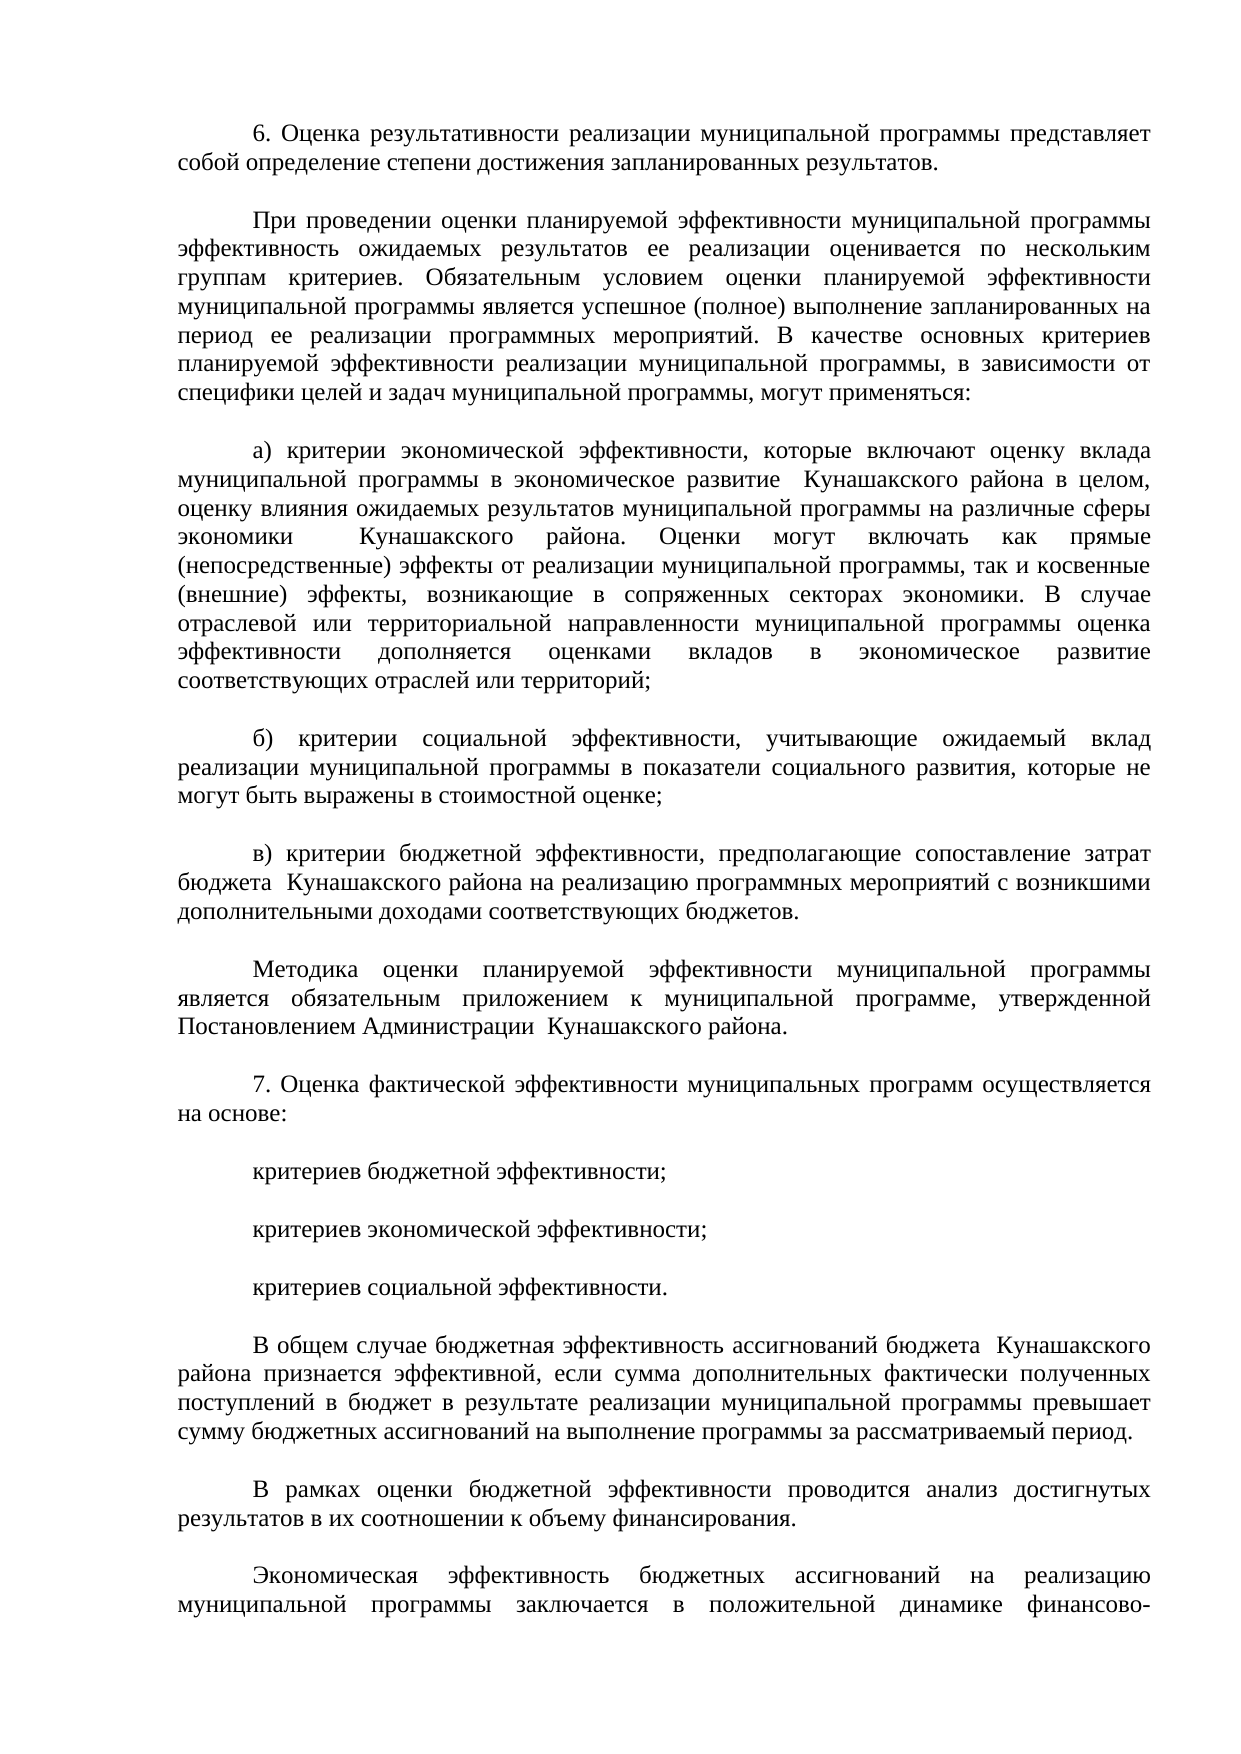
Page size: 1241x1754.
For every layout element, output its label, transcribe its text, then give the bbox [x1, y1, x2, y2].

text критериев экономической эффективности; [177, 1214, 1152, 1243]
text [177, 1561, 1152, 1618]
text а) критерии экономической эффективности, которые включают оценку вклада муниципальной программы в экономическое развитие Кунашакского района в целом, оценку влияния ожидаемых результатов муниципальной программы на различные сферы экономики Кунашакского района. Оценки могут включать как прямые (непосредственные) эффекты от реализации муниципальной программы, так и косвенные (внешние) эффекты, возникающие в сопряженных секторах экономики. В случае отраслевой или территориальной направленности муниципальной программы оценка эффективности дополняется оценками вкладов в экономическое развитие соответствующих отраслей или территорий; [177, 435, 1152, 694]
text В рамках оценки бюджетной эффективности проводится анализ достигнутых результатов в их соотношении к объему финансирования. [177, 1474, 1152, 1531]
text б) критерии социальной эффективности, учитывающие ожидаемый вклад реализации муниципальной программы в показатели социального развития, которые не могут быть выражены в стоимостной оценке; [177, 723, 1152, 809]
text 7. Оценка фактической эффективности муниципальных программ осуществляется на основе: [177, 1069, 1152, 1127]
text критериев бюджетной эффективности; [177, 1156, 1152, 1185]
text В общем случае бюджетная эффективность ассигнований бюджета Кунашакского района признается эффективной, если сумма дополнительных фактически полученных поступлений в бюджет в результате реализации муниципальной программы превышает сумму бюджетных ассигнований на выполнение программы за рассматриваемый период. [177, 1330, 1152, 1445]
text в) критерии бюджетной эффективности, предполагающие сопоставление затрат бюджета Кунашакского района на реализацию программных мероприятий с возникшими дополнительными доходами соответствующих бюджетов. [177, 838, 1152, 925]
text Методика оценки планируемой эффективности муниципальной программы является обязательным приложением к муниципальной программе, утвержденной Постановлением Администрации Кунашакского района. [177, 954, 1152, 1040]
text 6. Оценка результативности реализации муниципальной программы представляет собой определение степени достижения запланированных результатов. [177, 118, 1152, 176]
text При проведении оценки планируемой эффективности муниципальной программы эффективность ожидаемых результатов ее реализации оценивается по нескольким группам критериев. Обязательным условием оценки планируемой эффективности муниципальной программы является успешное (полное) выполнение запланированных на период ее реализации программных мероприятий. В качестве основных критериев планируемой эффективности реализации муниципальной программы, в зависимости от специфики целей и задач муниципальной программы, могут применяться: [177, 205, 1152, 406]
text критериев социальной эффективности. [177, 1272, 1152, 1301]
